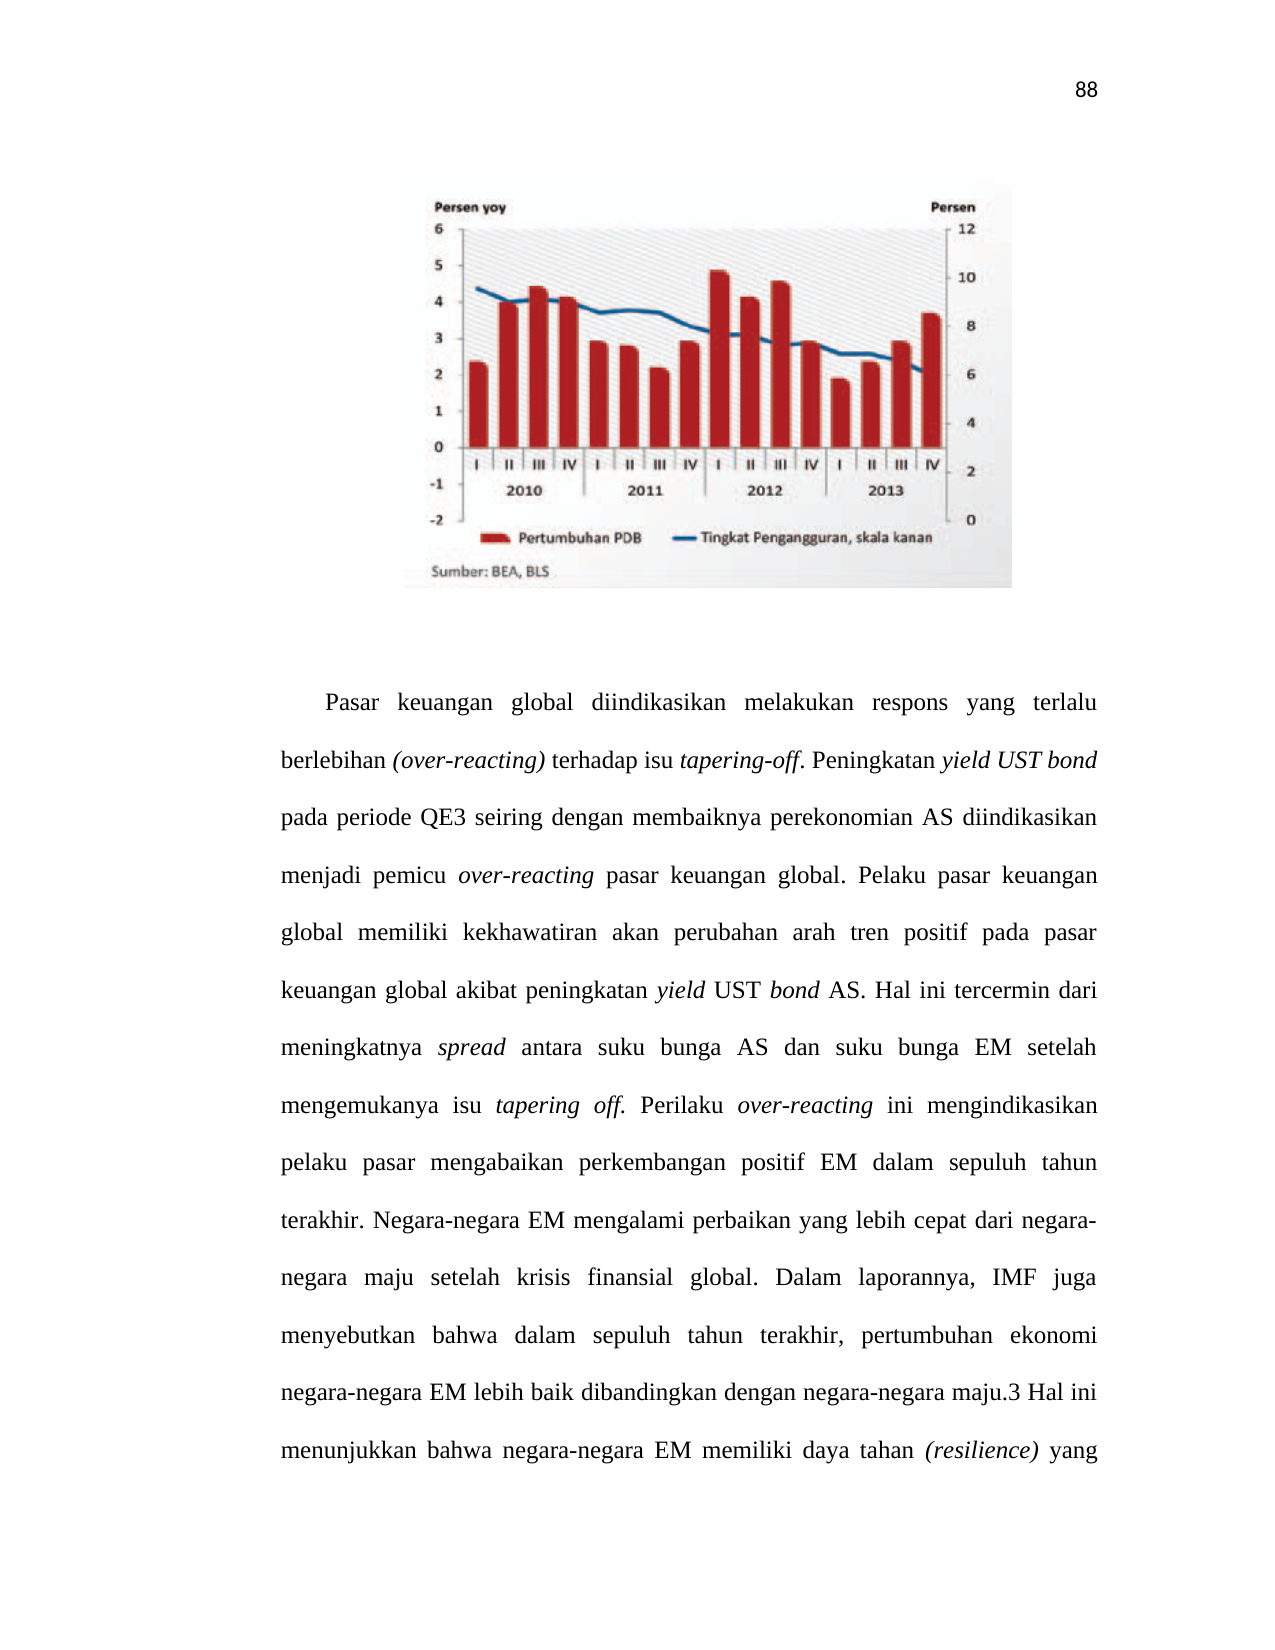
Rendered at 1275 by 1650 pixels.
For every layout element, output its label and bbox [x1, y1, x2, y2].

text [281, 687, 1098, 1464]
